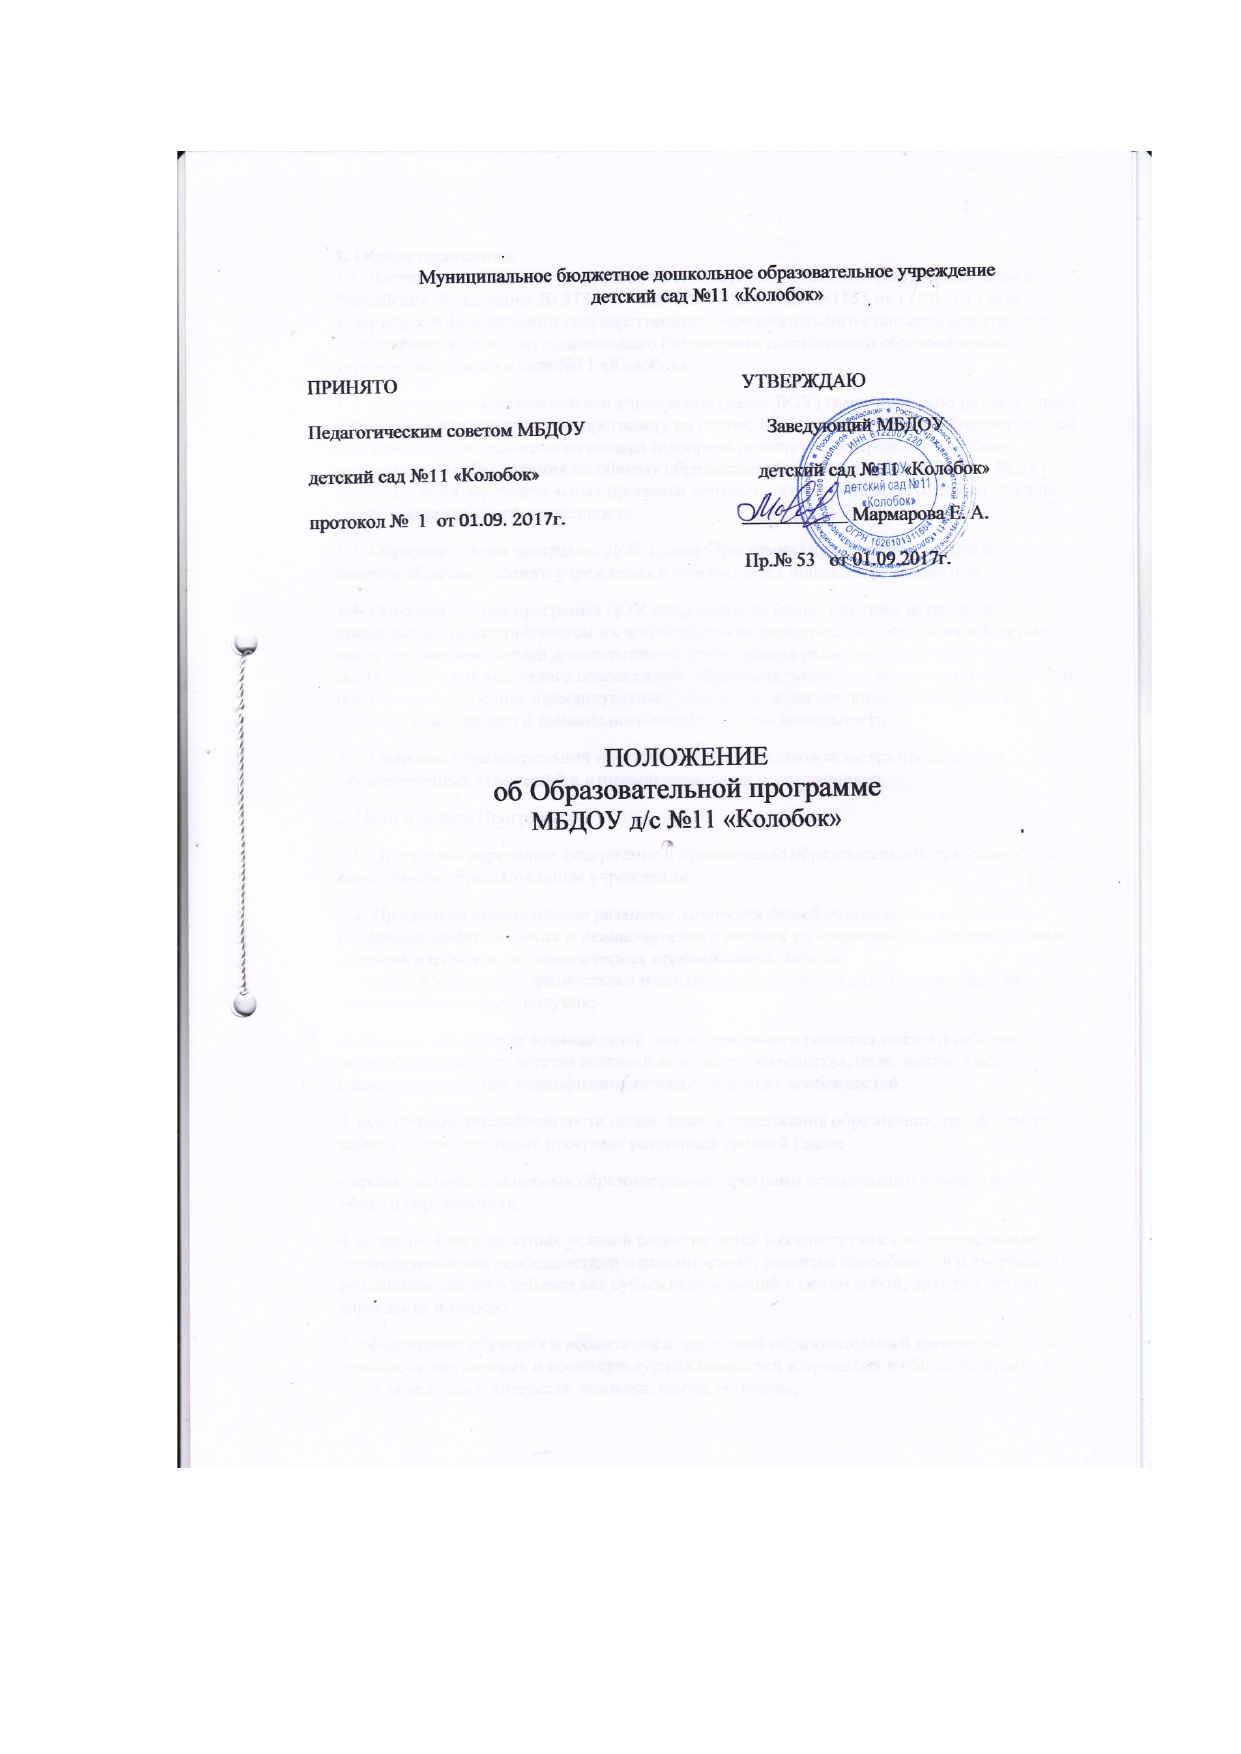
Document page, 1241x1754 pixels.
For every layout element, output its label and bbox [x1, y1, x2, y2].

picture [177, 151, 1152, 1468]
